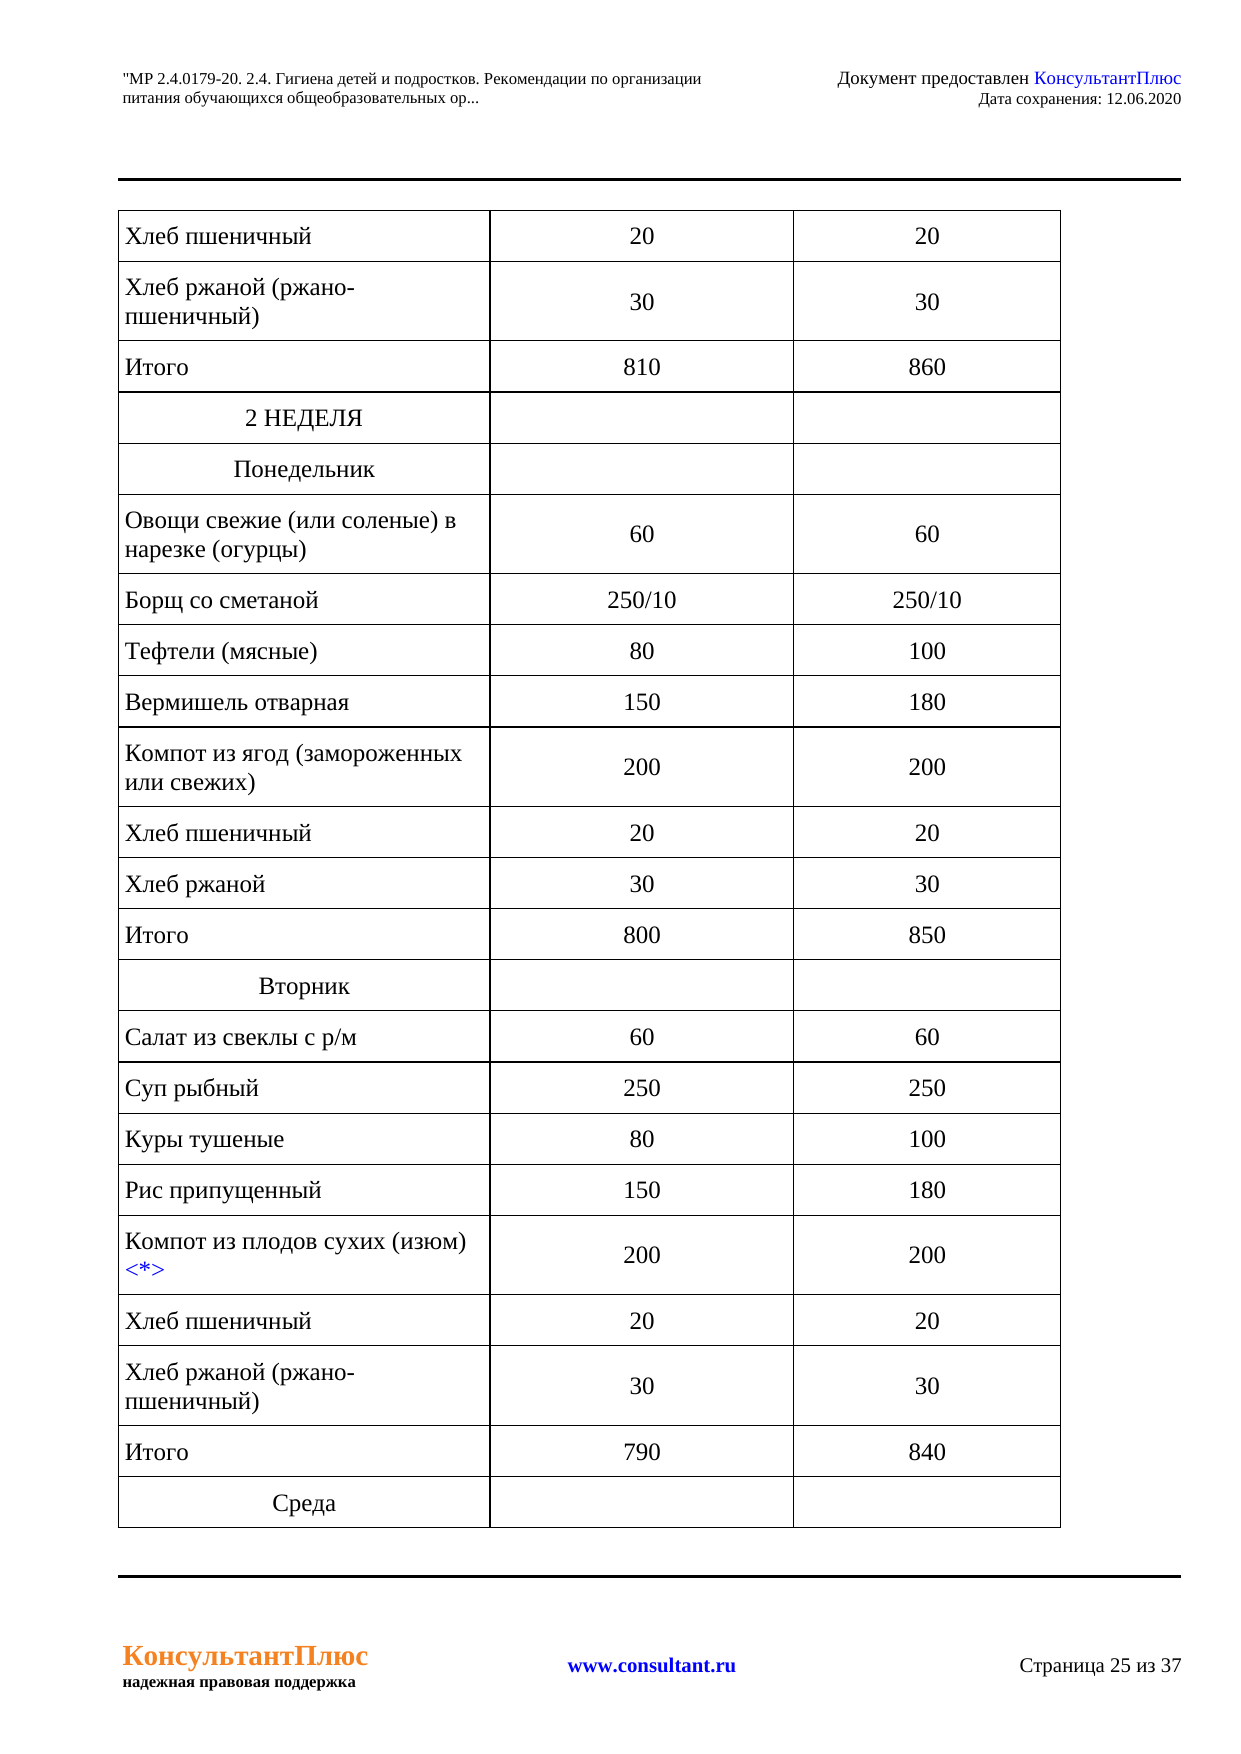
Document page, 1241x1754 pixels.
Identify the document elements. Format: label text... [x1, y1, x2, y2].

table_cell Хлеб ржаной (ржано-пшеничный) [119, 262, 489, 340]
table_cell 250 [491, 1063, 793, 1112]
table_cell 60 [794, 1011, 1060, 1061]
table_cell [794, 393, 1060, 442]
table_cell 200 [794, 728, 1060, 806]
table_cell 860 [794, 341, 1060, 391]
table_cell Компот из плодов сухих (изюм) <*> [119, 1216, 489, 1294]
table_cell 180 [794, 1165, 1060, 1214]
table_cell [491, 960, 793, 1010]
table_cell 2 НЕДЕЛЯ [119, 393, 489, 442]
table_cell Борщ со сметаной [119, 574, 489, 624]
table_cell 80 [491, 1114, 793, 1163]
table_cell Вторник [119, 960, 489, 1010]
table_cell 30 [794, 1346, 1060, 1425]
table_cell [794, 1477, 1060, 1527]
table_cell [491, 393, 793, 442]
table_cell Итого [119, 341, 489, 391]
table_cell Рис припущенный [119, 1165, 489, 1214]
table_cell Хлеб ржаной [119, 858, 489, 908]
table_cell 200 [491, 1216, 793, 1294]
table_cell 30 [794, 262, 1060, 340]
table_cell Хлеб пшеничный [119, 211, 489, 261]
table_cell Суп рыбный [119, 1063, 489, 1112]
table_cell 200 [794, 1216, 1060, 1294]
table_cell 850 [794, 909, 1060, 959]
table_cell Хлеб пшеничный [119, 1295, 489, 1345]
table_cell [491, 444, 793, 493]
table_cell Итого [119, 1426, 489, 1476]
table_cell 20 [794, 211, 1060, 261]
table_cell Хлеб пшеничный [119, 807, 489, 857]
table_cell 810 [491, 341, 793, 391]
table_cell Хлеб ржаной (ржано-пшеничный) [119, 1346, 489, 1425]
table_cell 180 [794, 676, 1060, 726]
table_cell 840 [794, 1426, 1060, 1476]
table_cell Салат из свеклы с р/м [119, 1011, 489, 1061]
table_cell [491, 1477, 793, 1527]
table_cell Вермишель отварная [119, 676, 489, 726]
table_cell Овощи свежие (или соленые) в нарезке (огурцы) [119, 495, 489, 573]
table_cell 20 [794, 807, 1060, 857]
table_cell 60 [491, 495, 793, 573]
table_cell Понедельник [119, 444, 489, 493]
table_cell 60 [491, 1011, 793, 1061]
table_cell Среда [119, 1477, 489, 1527]
table_cell Компот из ягод (замороженных или свежих) [119, 728, 489, 806]
table_cell 100 [794, 1114, 1060, 1163]
table_cell 30 [794, 858, 1060, 908]
table_cell 60 [794, 495, 1060, 573]
table_cell [794, 444, 1060, 493]
table_cell 200 [491, 728, 793, 806]
table_cell 250/10 [794, 574, 1060, 624]
table_cell 800 [491, 909, 793, 959]
table_cell 150 [491, 676, 793, 726]
table_cell Куры тушеные [119, 1114, 489, 1163]
table_cell 100 [794, 625, 1060, 675]
table_cell 150 [491, 1165, 793, 1214]
table_cell 80 [491, 625, 793, 675]
table_cell 250/10 [491, 574, 793, 624]
table_cell 790 [491, 1426, 793, 1476]
table_cell 20 [491, 211, 793, 261]
table_cell 20 [491, 807, 793, 857]
table_cell Тефтели (мясные) [119, 625, 489, 675]
table_cell [794, 960, 1060, 1010]
table_cell 20 [794, 1295, 1060, 1345]
table_cell Итого [119, 909, 489, 959]
table_cell 30 [491, 858, 793, 908]
table_cell 20 [491, 1295, 793, 1345]
table_cell 250 [794, 1063, 1060, 1112]
table_cell 30 [491, 1346, 793, 1425]
table_cell 30 [491, 262, 793, 340]
